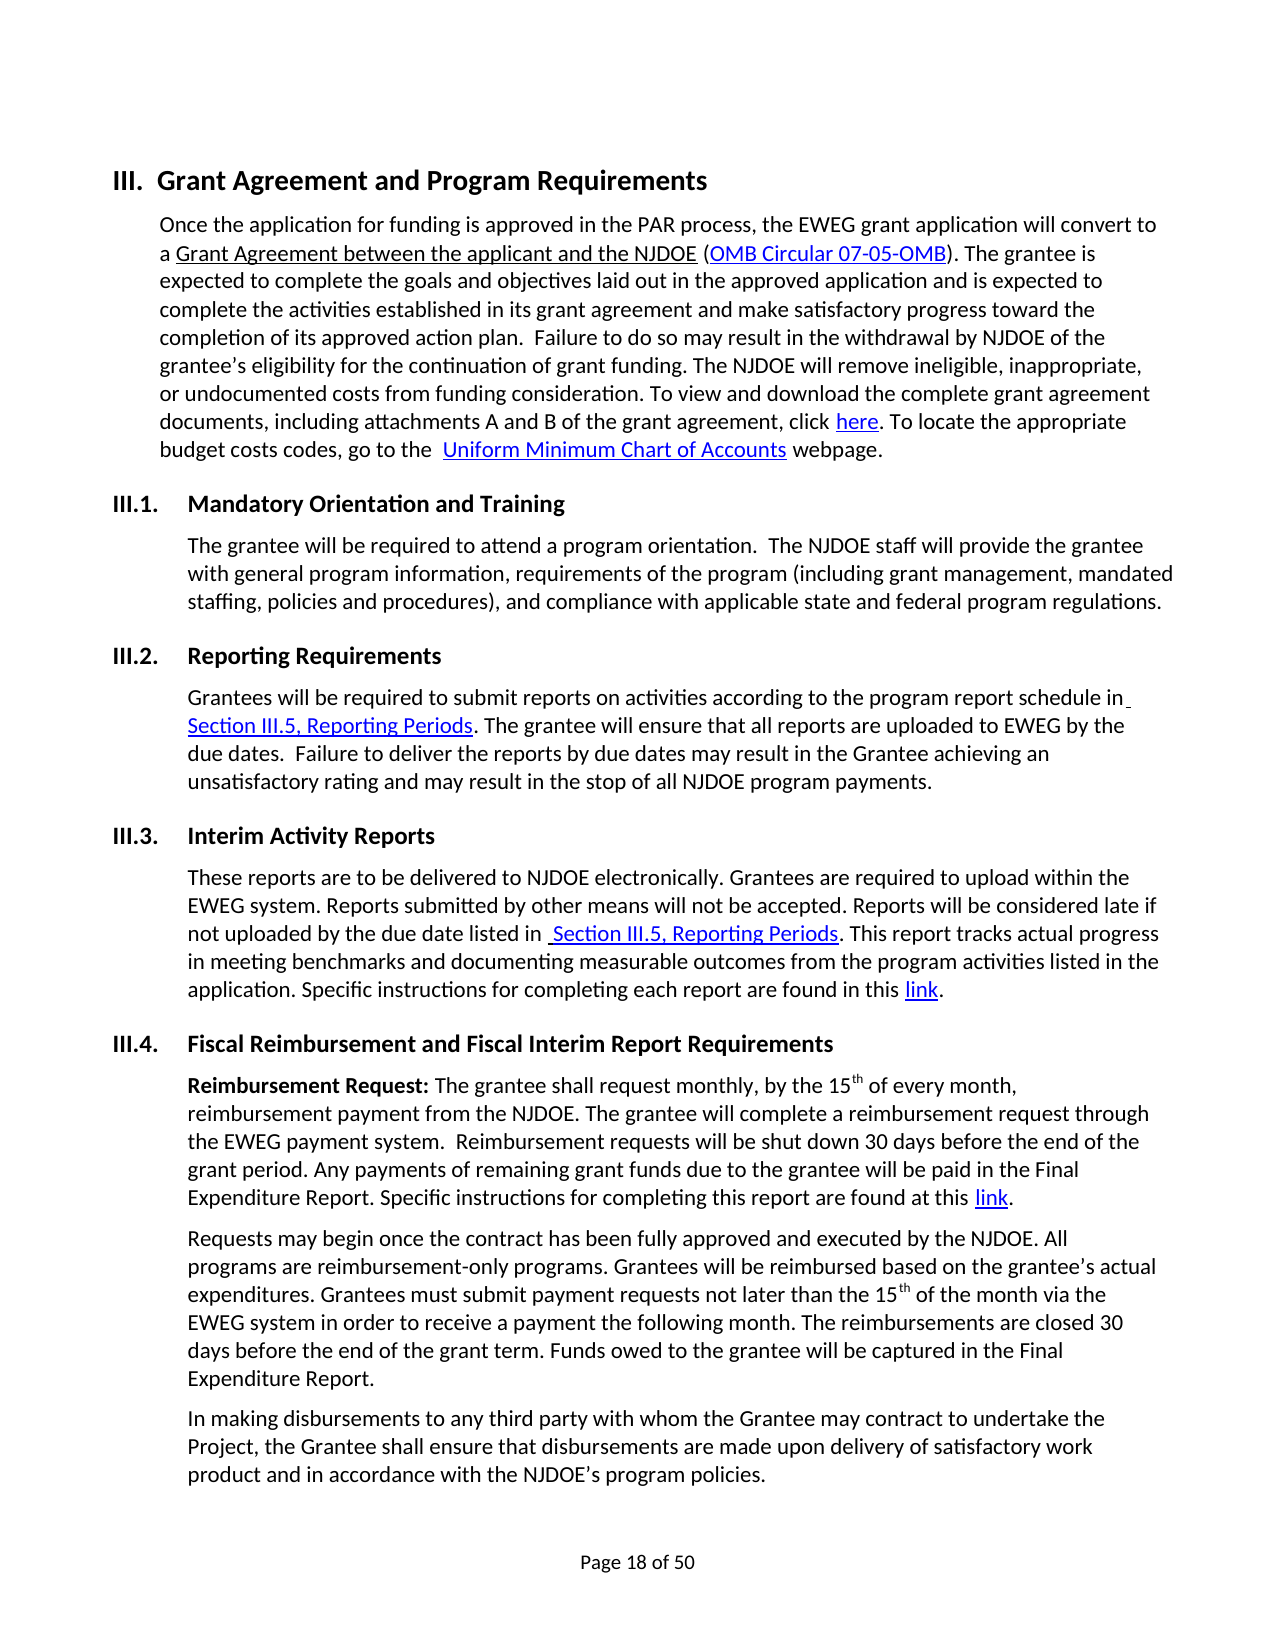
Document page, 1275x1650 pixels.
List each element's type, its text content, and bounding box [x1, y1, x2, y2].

text Once the application for funding is approved in the PAR process, the EWEG grant application will convert to a Grant Agreement between the applicant and the NJDOE (OMB Circular 07-05-OMB). The grantee is expected to complete the goals and objectives laid out in the approved application and is expected to complete the activities established in its grant agreement and make satisfactory progress toward the completion of its approved action plan. Failure to do so may result in the withdrawal by NJDOE of the grantee’s eligibility for the continuation of grant funding. The NJDOE will remove ineligible, inappropriate, or undocumented costs from funding consideration. To view and download the complete grant agreement documents, including attachments A and B of the grant agreement, click here. To locate the appropriate budget costs codes, go to the Uniform Minimum Chart of Accounts webpage. [159, 211, 1162, 463]
text Requests may begin once the contract has been fully approved and executed by the NJDOE. All programs are reimbursement-only programs. Grantees will be reimbursed based on the grantee’s actual expenditures. Grantees must submit payment requests not later than the 15th of the month via the EWEG system in order to receive a payment the following month. The reimbursements are closed 30 days before the end of the grant term. Funds owed to the grantee will be captured in the Final Expenditure Report. [187, 1224, 1162, 1392]
subtitle Reporting Requirements [112, 640, 1162, 670]
text Grantees will be required to submit reports on activities according to the program report schedule in Section III.5, Reporting Periods. The grantee will ensure that all reports are uploaded to EWEG by the due dates. Failure to deliver the reports by due dates may result in the Grantee achieving an unsatisfactory rating and may result in the stop of all NJDOE program payments. [187, 683, 1162, 795]
subtitle Mandatory Orientation and Training [112, 488, 1162, 518]
text These reports are to be delivered to NJDOE electronically. Grantees are required to upload within the EWEG system. Reports submitted by other means will not be accepted. Reports will be considered late if not uploaded by the due date listed in Section III.5, Reporting Periods. This report tracks actual progress in meeting benchmarks and documenting measurable outcomes from the program activities listed in the application. Specific instructions for completing each report are found in this link. [187, 863, 1162, 1003]
subtitle Fiscal Reimbursement and Fiscal Interim Report Requirements [112, 1028, 1162, 1059]
text In making disbursements to any third party with whom the Grantee may contract to undertake the Project, the Grantee shall ensure that disbursements are made upon delivery of satisfactory work product and in accordance with the NJDOE’s program policies. [187, 1404, 1162, 1488]
text The grantee will be required to attend a program orientation. The NJDOE staff will provide the grantee with general program information, requirements of the program (including grant management, mandated staffing, policies and procedures), and compliance with applicable state and federal program regulations. [187, 531, 1191, 615]
subtitle Interim Activity Reports [112, 820, 1162, 851]
text Reimbursement Request: The grantee shall request monthly, by the 15th of every month, reimbursement payment from the NJDOE. The grantee will complete a reimbursement request through the EWEG payment system. Reimbursement requests will be shut down 30 days before the end of the grant period. Any payments of remaining grant funds due to the grantee will be paid in the Final Expenditure Report. Specific instructions for completing this report are found at this link. [187, 1071, 1162, 1211]
subtitle Grant Agreement and Program Requirements [112, 162, 1172, 198]
